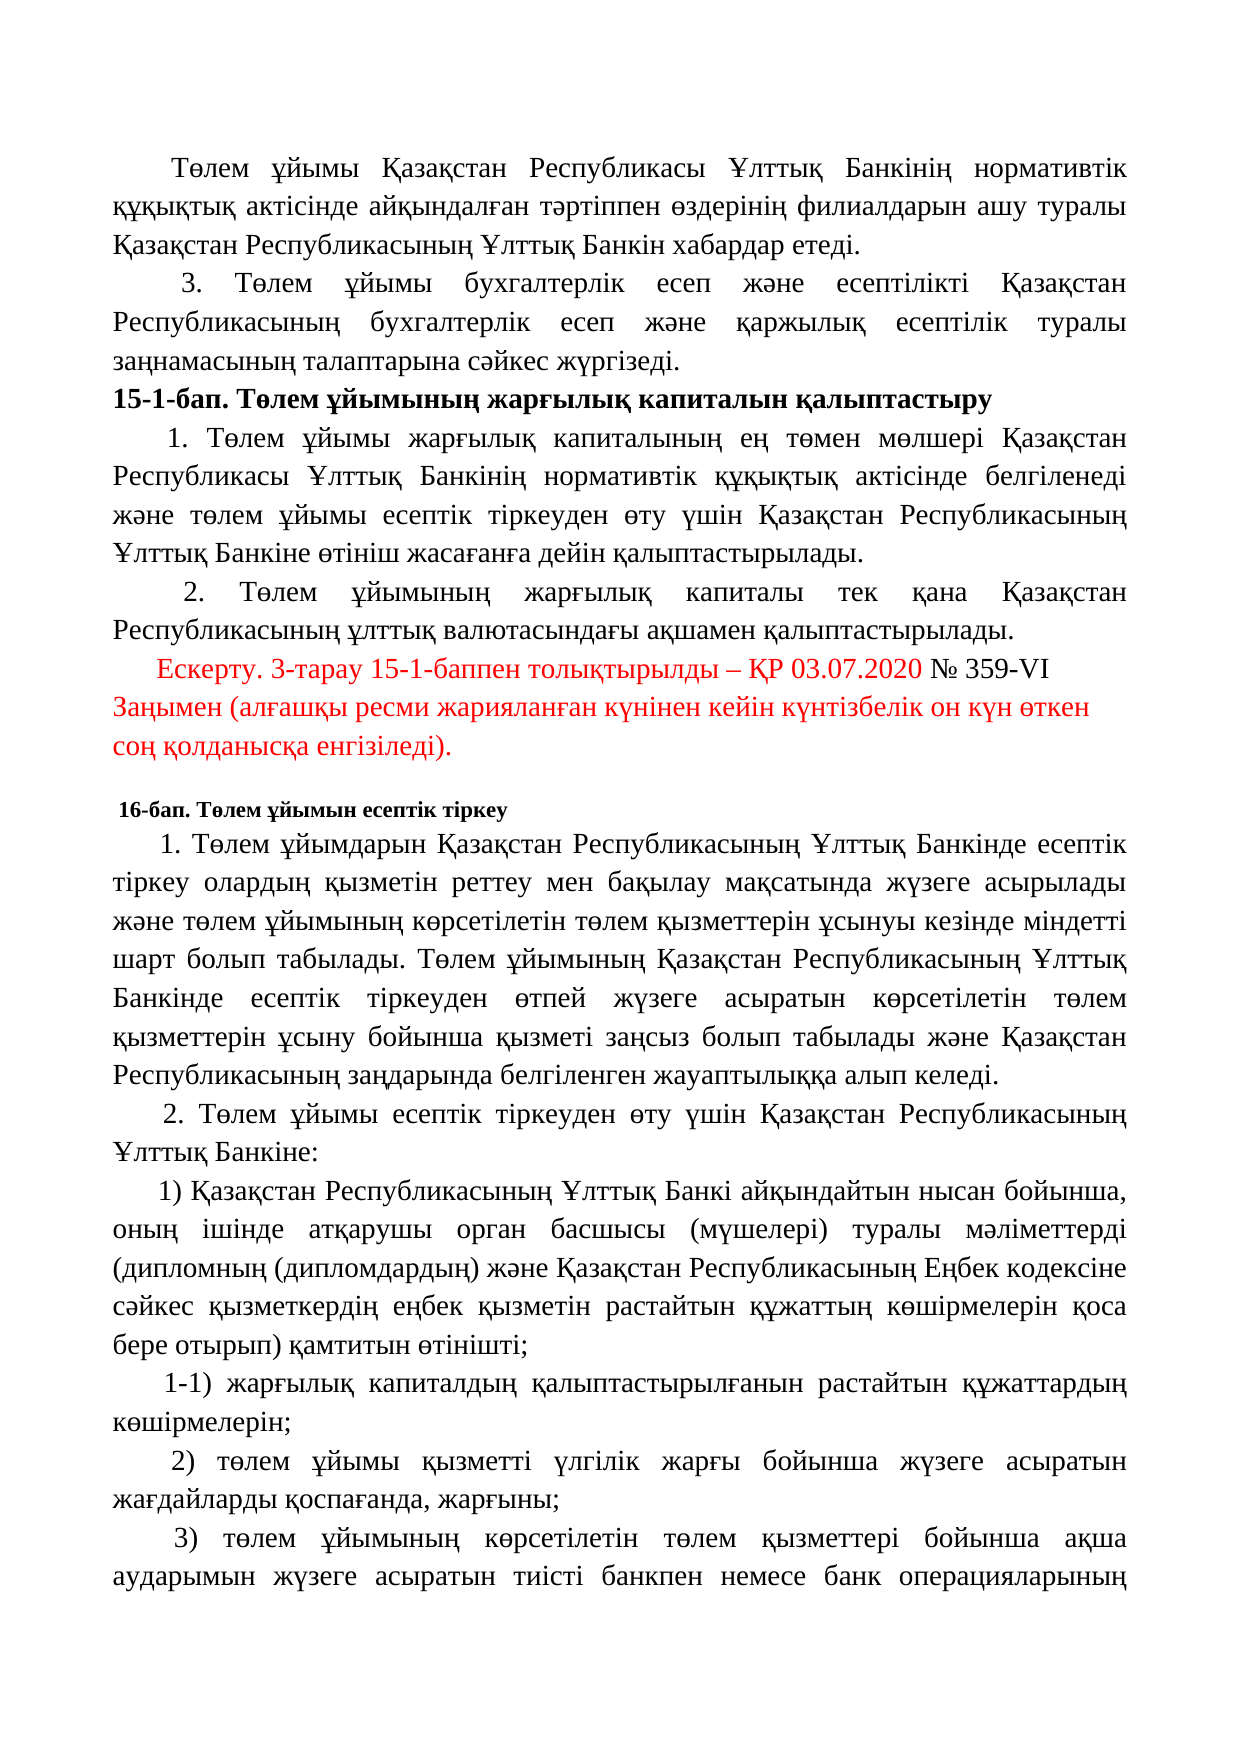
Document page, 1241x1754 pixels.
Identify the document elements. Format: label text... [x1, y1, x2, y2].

text Ескерту. 3-тарау 15-1-баппен толықтырылды – ҚР 03.07.2020 № 359-VI Заңымен (алғашқы ресми жарияланған күнінен кейін күнтізбелік он күн өткен соң қолданысқа енгізіледі). [112, 651, 1128, 792]
text 2) төлем ұйымы қызметті үлгілік жарғы бойынша жүзеге асыратын жағдайларды қоспағанда, жарғыны; [112, 1443, 1128, 1515]
text 3. Төлем ұйымы бухгалтерлік есеп және есептілікті Қазақстан Республикасының бухгалтерлік есеп және қаржылық есептілік туралы заңнамасының талаптарына сәйкес жүргізеді. [112, 266, 1128, 376]
text 15-1-бап. Төлем ұйымының жарғылық капиталын қалыптастыру [112, 381, 1128, 415]
text 2. Төлем ұйымының жарғылық капиталы тек қана Қазақстан Республикасының ұлттық валютасындағы ақшамен қалыптастырылады. [112, 574, 1128, 646]
text 1-1) жарғылық капиталдың қалыптастырылғанын растайтын құжаттардың көшірмелерін; [112, 1366, 1128, 1438]
text 16-бап. Төлем ұйымын есептік тіркеу [112, 796, 1128, 822]
text 1) Қазақстан Республикасының Ұлттық Банкі айқындайтын нысан бойынша, оның ішінде атқарушы орган басшысы (мүшелері) туралы мәліметтерді (дипломның (дипломдардың) және Қазақстан Республикасының Еңбек кодексіне сәйкес қызметкердің еңбек қызметін растайтын құжаттың көшірмелерін қоса бере отырып) қамтитын өтінішті; [112, 1173, 1128, 1361]
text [112, 1520, 1128, 1592]
text 2. Төлем ұйымы есептік тіркеуден өту үшін Қазақстан Республикасының Ұлттық Банкіне: [112, 1096, 1128, 1168]
text 1. Төлем ұйымдарын Қазақстан Республикасының Ұлттық Банкінде есептік тіркеу олардың қызметін реттеу мен бақылау мақсатында жүзеге асырылады және төлем ұйымының көрсетілетін төлем қызметтерін ұсынуы кезінде міндетті шарт болып табылады. Төлем ұйымының Қазақстан Республикасының Ұлттық Банкінде есептік тіркеуден өтпей жүзеге асыратын көрсетілетін төлем қызметтерін ұсыну бойынша қызметі заңсыз болып табылады және Қазақстан Республикасының заңдарында белгіленген жауаптылыққа алып келеді. [112, 826, 1128, 1091]
text Төлем ұйымы Қазақстан Республикасы Ұлттық Банкінің нормативтік құқықтық актісінде айқындалған тәртіппен өздерінің филиалдарын ашу туралы Қазақстан Республикасының Ұлттық Банкін хабардар етеді. [112, 150, 1128, 261]
text 1. Төлем ұйымы жарғылық капиталының ең төмен мөлшері Қазақстан Республикасы Ұлттық Банкінің нормативтік құқықтық актісінде белгіленеді және төлем ұйымы есептік тіркеуден өту үшін Қазақстан Республикасының Ұлттық Банкіне өтініш жасағанға дейін қалыптастырылады. [112, 420, 1128, 569]
